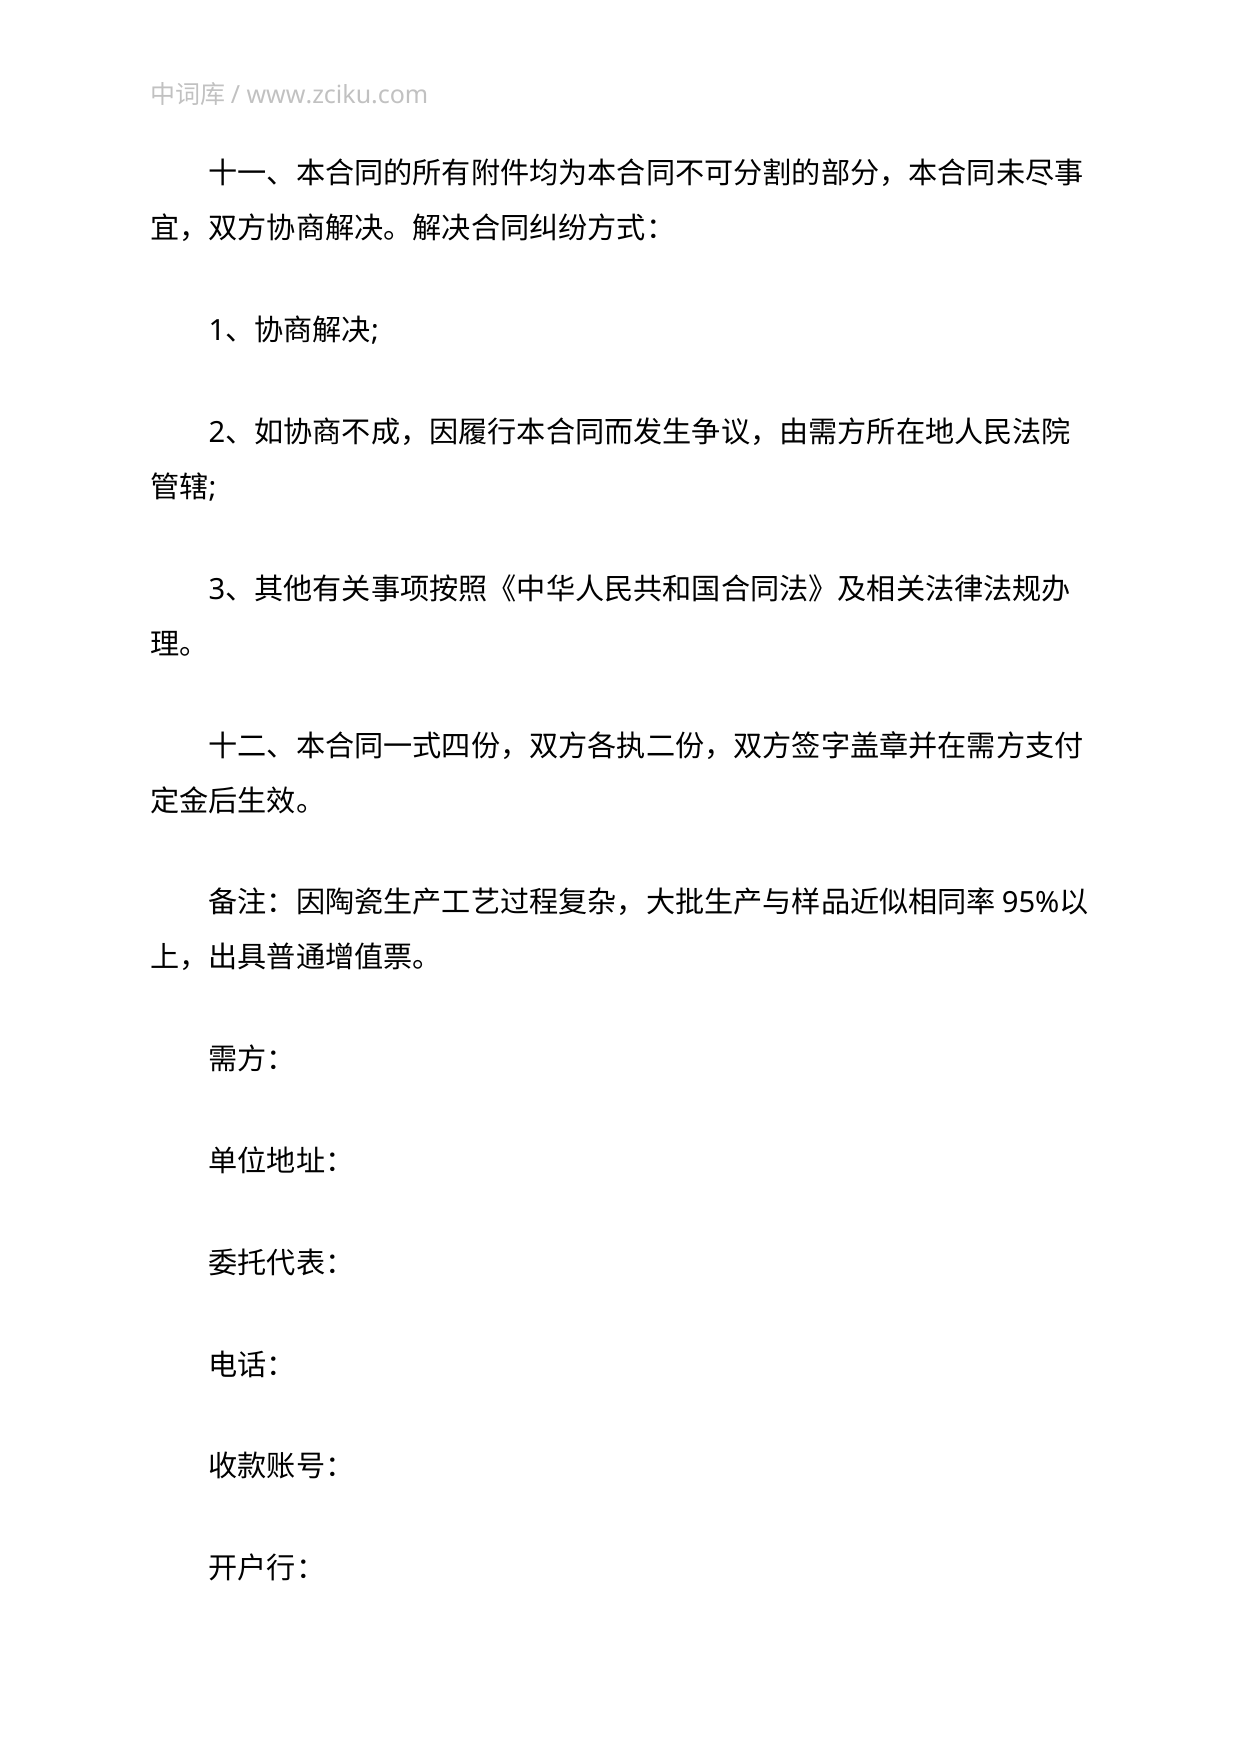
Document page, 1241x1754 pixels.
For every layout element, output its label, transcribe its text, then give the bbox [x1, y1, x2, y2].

text 需方： [150, 1036, 1090, 1078]
text 3、其他有关事项按照《中华人民共和国合同法》及相关法律法规办理。 [150, 566, 1090, 663]
text 1、协商解决; [150, 307, 1090, 349]
text 委托代表： [150, 1239, 1090, 1282]
text 电话： [150, 1341, 1090, 1383]
text 2、如协商不成，因履行本合同而发生争议，由需方所在地人民法院管辖; [150, 409, 1090, 506]
text 收款账号： [150, 1443, 1090, 1485]
text 备注：因陶瓷生产工艺过程复杂，大批生产与样品近似相同率95%以上，出具普通增值票。 [150, 879, 1090, 976]
text 十二、本合同一式四份，双方各执二份，双方签字盖章并在需方支付定金后生效。 [150, 722, 1090, 819]
text 十一、本合同的所有附件均为本合同不可分割的部分，本合同未尽事宜，双方协商解决。解决合同纠纷方式： [150, 150, 1090, 247]
text 单位地址： [150, 1138, 1090, 1180]
text 开户行： [150, 1545, 1090, 1587]
